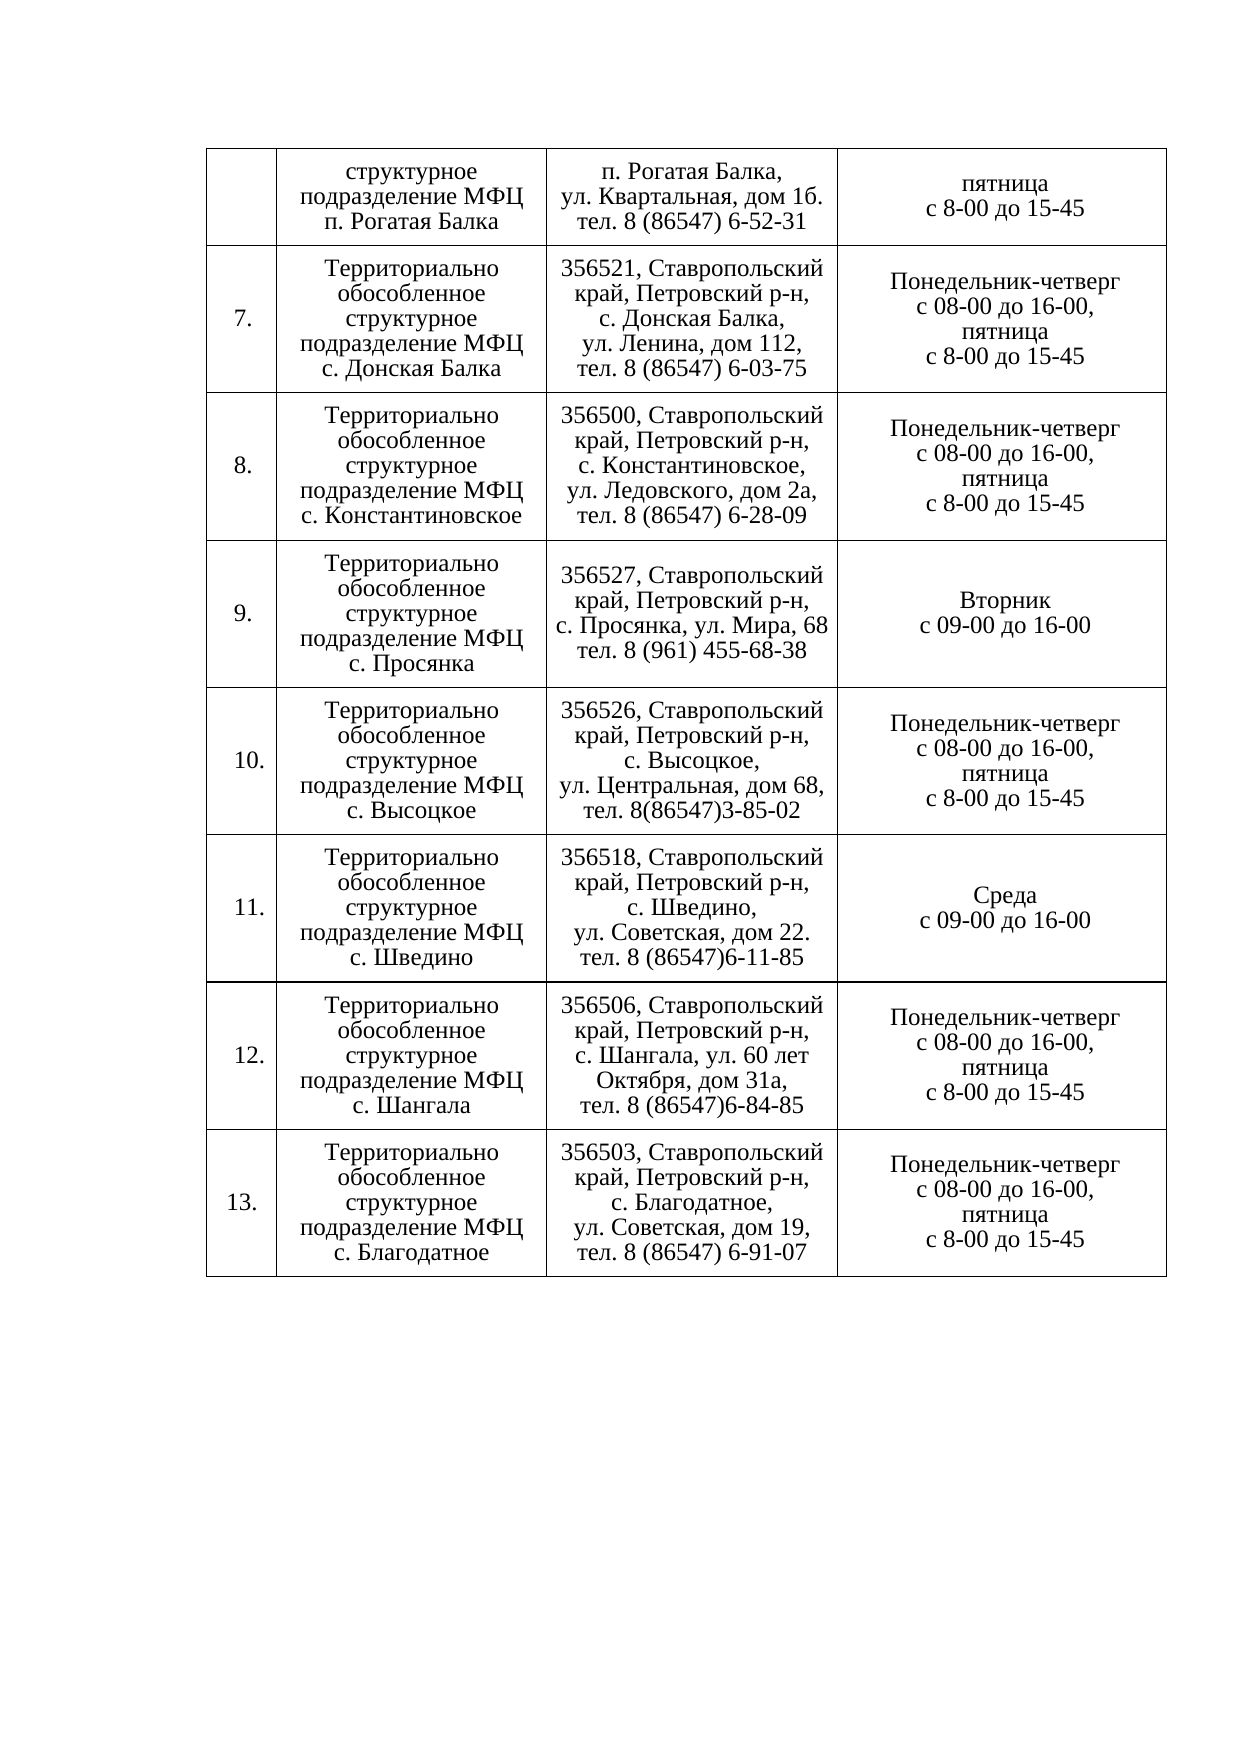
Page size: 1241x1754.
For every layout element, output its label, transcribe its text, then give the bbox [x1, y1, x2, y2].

table_cell Территориально обособленное структурное подразделение МФЦ с. Высоцкое [277, 688, 546, 834]
table_cell 356526, Ставропольский край, Петровский р-н, с. Высоцкое, ул. Центральная, дом 68, тел. 8(86547)3-85-02 [547, 688, 837, 834]
table_cell Территориально обособленное структурное подразделение МФЦ с. Шведино [277, 835, 546, 981]
table_cell Понедельник-четверг с 08-00 до 16-00, пятница с 8-00 до 15-45 [838, 246, 1166, 392]
table_cell [207, 983, 276, 1129]
table_cell Территориально обособленное структурное подразделение МФЦ с. Шангала [277, 983, 546, 1129]
table_cell Территориально обособленное структурное подразделение МФЦ с. Донская Балка [277, 246, 546, 392]
table_cell 356521, Ставропольский край, Петровский р-н, с. Донская Балка, ул. Ленина, дом 112, тел. 8 (86547) 6-03-75 [547, 246, 837, 392]
table_cell Понедельник-четверг с 08-00 до 16-00, пятница с 8-00 до 15-45 [838, 983, 1166, 1129]
table_cell 356518, Ставропольский край, Петровский р-н, с. Шведино, ул. Советская, дом 22. тел. 8 (86547)6-11-85 [547, 835, 837, 981]
table_cell Понедельник-четверг с 08-00 до 16-00, пятница с 8-00 до 15-45 [838, 1130, 1166, 1276]
table_cell Территориально обособленное структурное подразделение МФЦ с. Просянка [277, 541, 546, 687]
table_cell [207, 246, 276, 392]
table_cell Понедельник-четверг с 08-00 до 16-00, пятница с 8-00 до 15-45 [838, 393, 1166, 539]
table_cell [207, 541, 276, 687]
table_cell [207, 1130, 276, 1276]
table_cell Территориально обособленное структурное подразделение МФЦ с. Константиновское [277, 393, 546, 539]
table_cell Вторник с 09-00 до 16-00 [838, 541, 1166, 687]
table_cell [277, 149, 546, 245]
table_cell Территориально обособленное структурное подразделение МФЦ с. Благодатное [277, 1130, 546, 1276]
table_cell 356527, Ставропольский край, Петровский р-н, с. Просянка, ул. Мира, 68 тел. 8 (961) 455-68-38 [547, 541, 837, 687]
table_cell 356503, Ставропольский край, Петровский р-н, с. Благодатное, ул. Советская, дом 19, тел. 8 (86547) 6-91-07 [547, 1130, 837, 1276]
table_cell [838, 149, 1166, 245]
table_cell Понедельник-четверг с 08-00 до 16-00, пятница с 8-00 до 15-45 [838, 688, 1166, 834]
table_cell [207, 688, 276, 834]
table_cell 356506, Ставропольский край, Петровский р-н, с. Шангала, ул. 60 лет Октября, дом 31а, тел. 8 (86547)6-84-85 [547, 983, 837, 1129]
table_cell Среда с 09-00 до 16-00 [838, 835, 1166, 981]
table_cell 356500, Ставропольский край, Петровский р-н, с. Константиновское, ул. Ледовского, дом 2а, тел. 8 (86547) 6-28-09 [547, 393, 837, 539]
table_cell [547, 149, 837, 245]
table_cell [207, 393, 276, 539]
table_cell [207, 149, 276, 245]
table_cell [207, 835, 276, 981]
